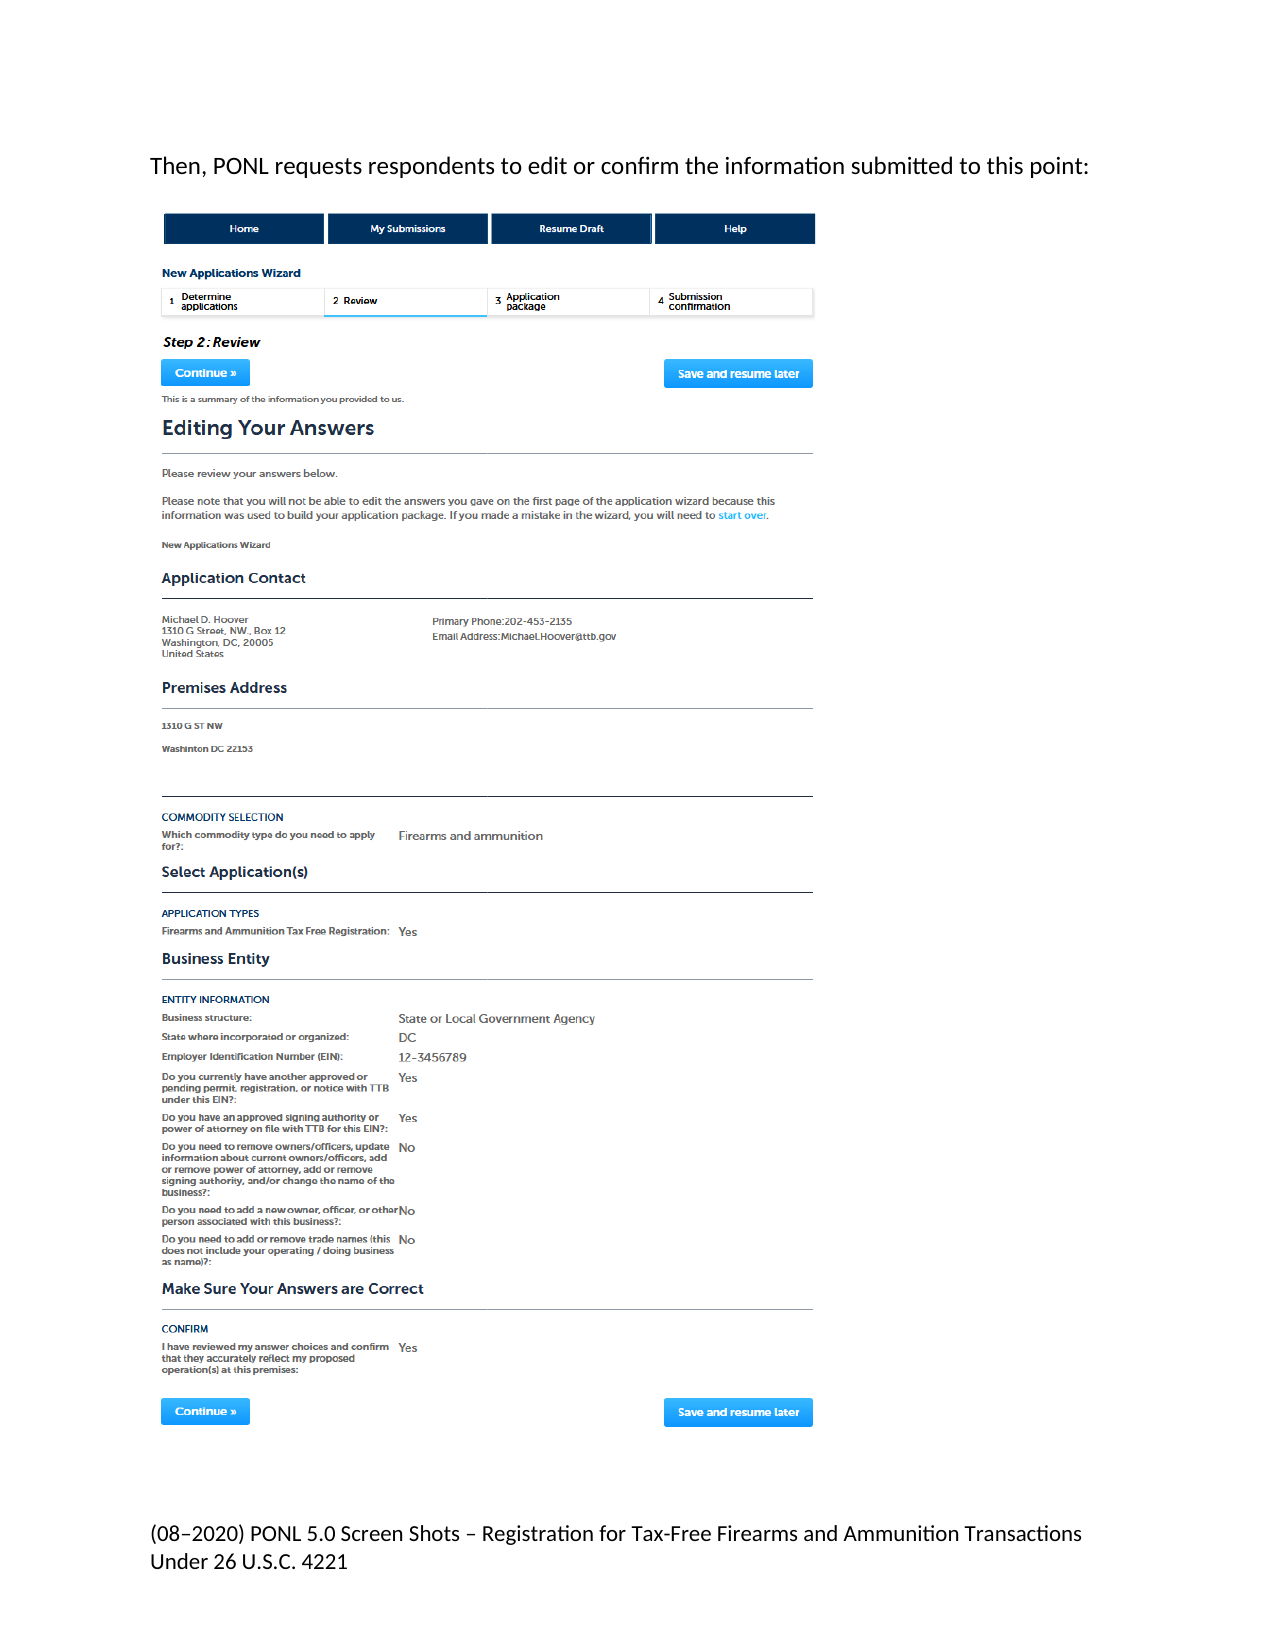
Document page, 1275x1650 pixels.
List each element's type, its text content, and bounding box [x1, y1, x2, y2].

text Then, PONL requests respondents to edit or confirm the information submitted to this point: [150, 150, 1125, 181]
picture [150, 198, 816, 1460]
